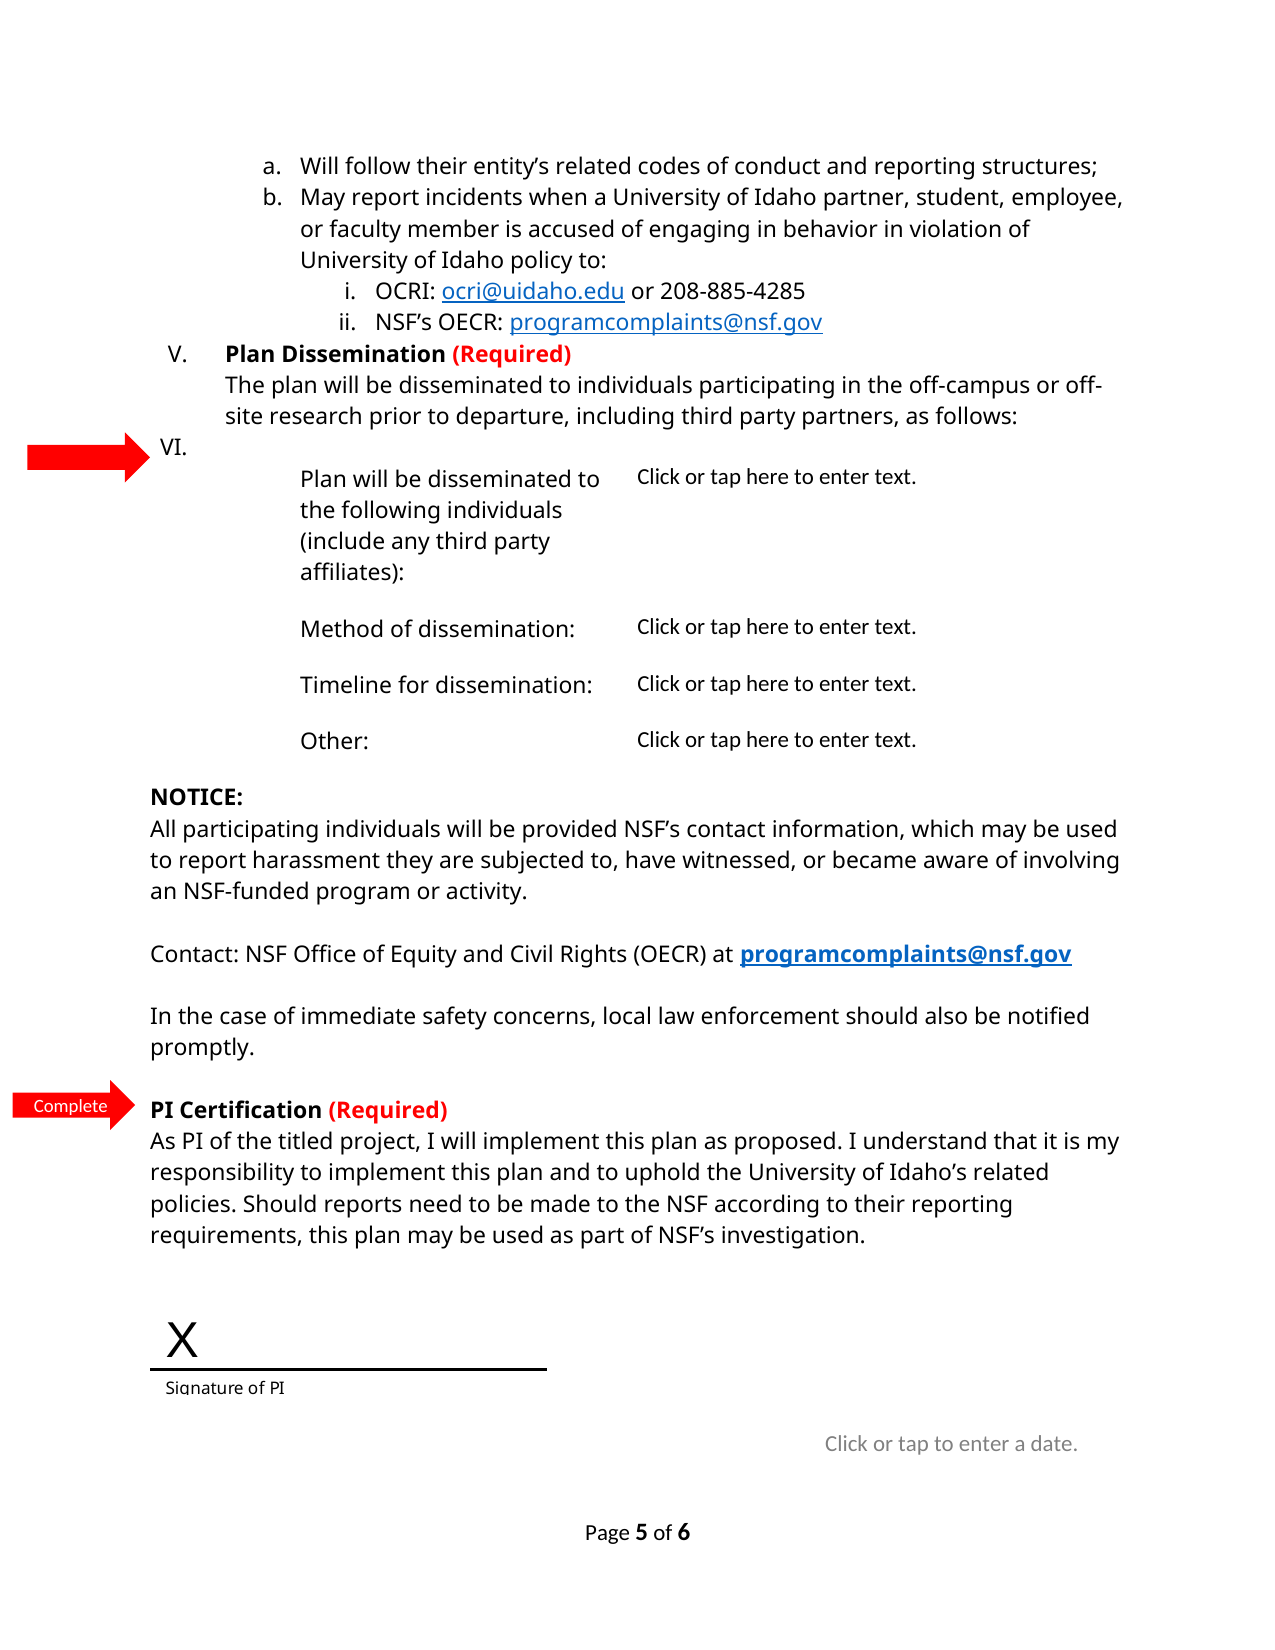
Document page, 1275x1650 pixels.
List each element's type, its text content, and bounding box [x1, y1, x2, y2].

text In the case of immediate safety concerns, local law enforcement should also be notified promptly. [150, 1000, 1125, 1062]
text All participating individuals will be provided NSF’s contact information, which may be used to report harassment they are subjected to, have witnessed, or became aware of involving an NSF-funded program or activity. [150, 812, 1125, 906]
text PI Certification (Required) [150, 1094, 1125, 1125]
list Plan Dissemination (Required) The plan will be disseminated to individuals participating in the off-campus or off-site research prior to departure, including third party partners, as follows: [187, 337, 1125, 431]
list Will follow their entity’s related codes of conduct and reporting structures; [262, 150, 1125, 181]
text Contact: NSF Office of Equity and Civil Rights (OECR) at programcomplaints@nsf.gov [150, 937, 1125, 969]
table_cell Method of dissemination: [289, 613, 626, 669]
table_header Plan will be disseminated to the following individuals (include any third party affiliates): [289, 463, 626, 612]
table_cell Other: [289, 725, 626, 781]
list OCRI: ocri@uidaho.edu or 208-885-4285 [356, 275, 1125, 306]
table_cell Timeline for dissemination: [289, 669, 626, 725]
text As PI of the titled project, I will implement this plan as proposed. I understand that it is my responsibility to implement this plan and to uphold the University of Idaho’s related policies. Should reports need to be made to the NSF according to their reporting requirements, this plan may be used as part of NSF’s investigation. [150, 1125, 1125, 1250]
text NOTICE: [150, 781, 1125, 812]
list NSF’s OECR: programcomplaints@nsf.gov [356, 306, 1125, 337]
list May report incidents when a University of Idaho partner, student, employee, or faculty member is accused of engaging in behavior in violation of University of Idaho policy to: [262, 181, 1125, 275]
